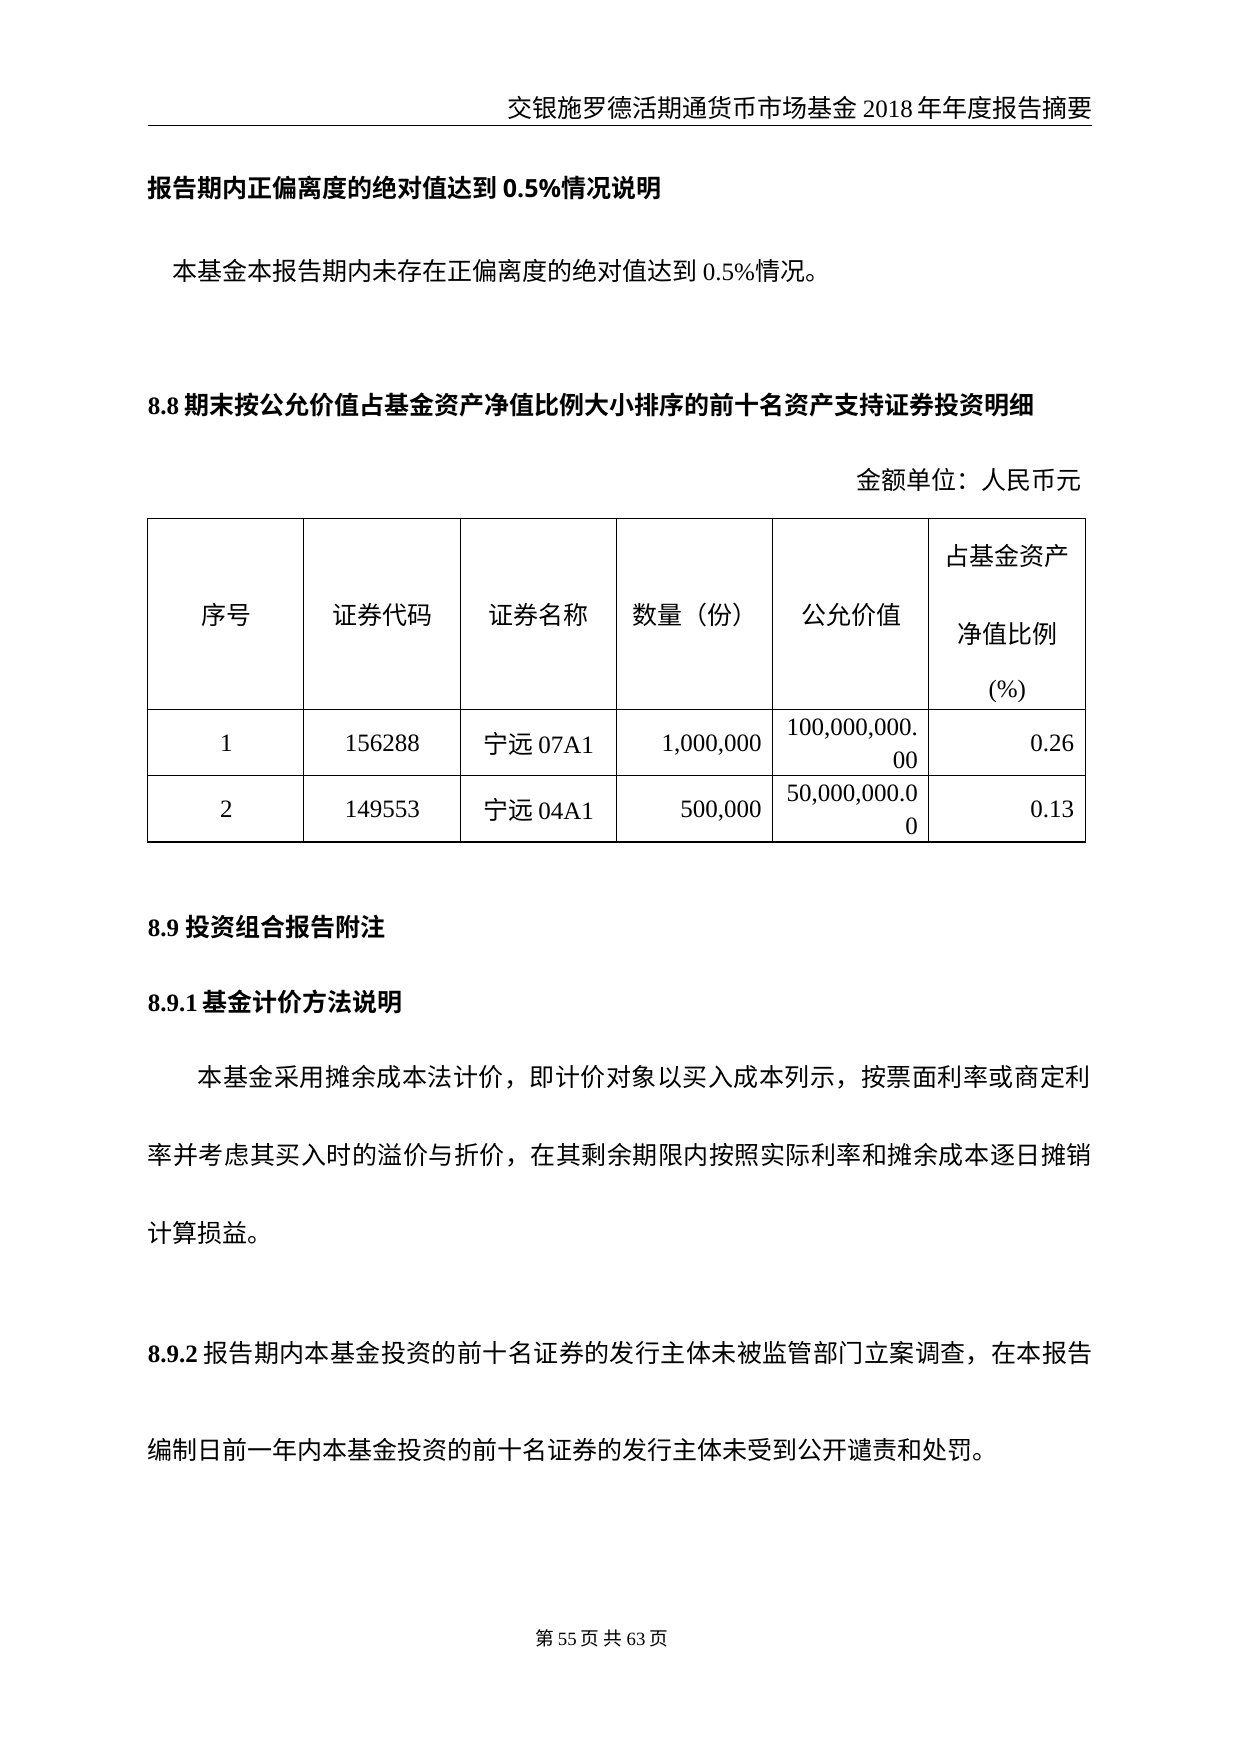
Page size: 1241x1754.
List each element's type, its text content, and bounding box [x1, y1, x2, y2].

table_cell 100,000,000.00 [773, 710, 928, 775]
table_cell 2 [148, 776, 303, 841]
text 8.9.2报告期内本基金投资的前十名证券的发行主体未被监管部门立案调查，在本报告编制日前一年内本基金投资的前十名证券的发行主体未受到公开谴责和处罚。 [148, 1319, 1092, 1481]
text 报告期内正偏离度的绝对值达到0.5%情况说明 [148, 154, 1092, 219]
table_cell 50,000,000.00 [773, 776, 928, 841]
table_header 公允价值 [773, 519, 928, 709]
text 本基金采用摊余成本法计价，即计价对象以买入成本列示，按票面利率或商定利率并考虑其买入时的溢价与折价，在其剩余期限内按照实际利率和摊余成本逐日摊销计算损益。 [148, 1043, 1092, 1264]
table_cell 宁远07A1 [461, 710, 616, 775]
subtitle 8.9 投资组合报告附注 [148, 893, 1092, 958]
table_cell 0.13 [929, 776, 1085, 841]
table_cell 156288 [304, 710, 460, 775]
table_header 证券代码 [304, 519, 460, 709]
table_cell 0.26 [929, 710, 1085, 775]
table_header 序号 [148, 519, 303, 709]
table_cell 1,000,000 [617, 710, 772, 775]
subtitle 8.8期末按公允价值占基金资产净值比例大小排序的前十名资产支持证券投资明细 [148, 371, 1092, 436]
table_header 数量（份） [617, 519, 772, 709]
table_cell 宁远04A1 [461, 776, 616, 841]
text 金额单位：人民币元 [148, 446, 1082, 511]
table_header 占基金资产净值比例(%) [929, 519, 1085, 709]
table_header 证券名称 [461, 519, 616, 709]
table_cell 500,000 [617, 776, 772, 841]
subtitle 8.9.1基金计价方法说明 [148, 968, 1092, 1033]
table_cell 1 [148, 710, 303, 775]
text 本基金本报告期内未存在正偏离度的绝对值达到0.5%情况。 [148, 237, 1092, 302]
table_cell 149553 [304, 776, 460, 841]
